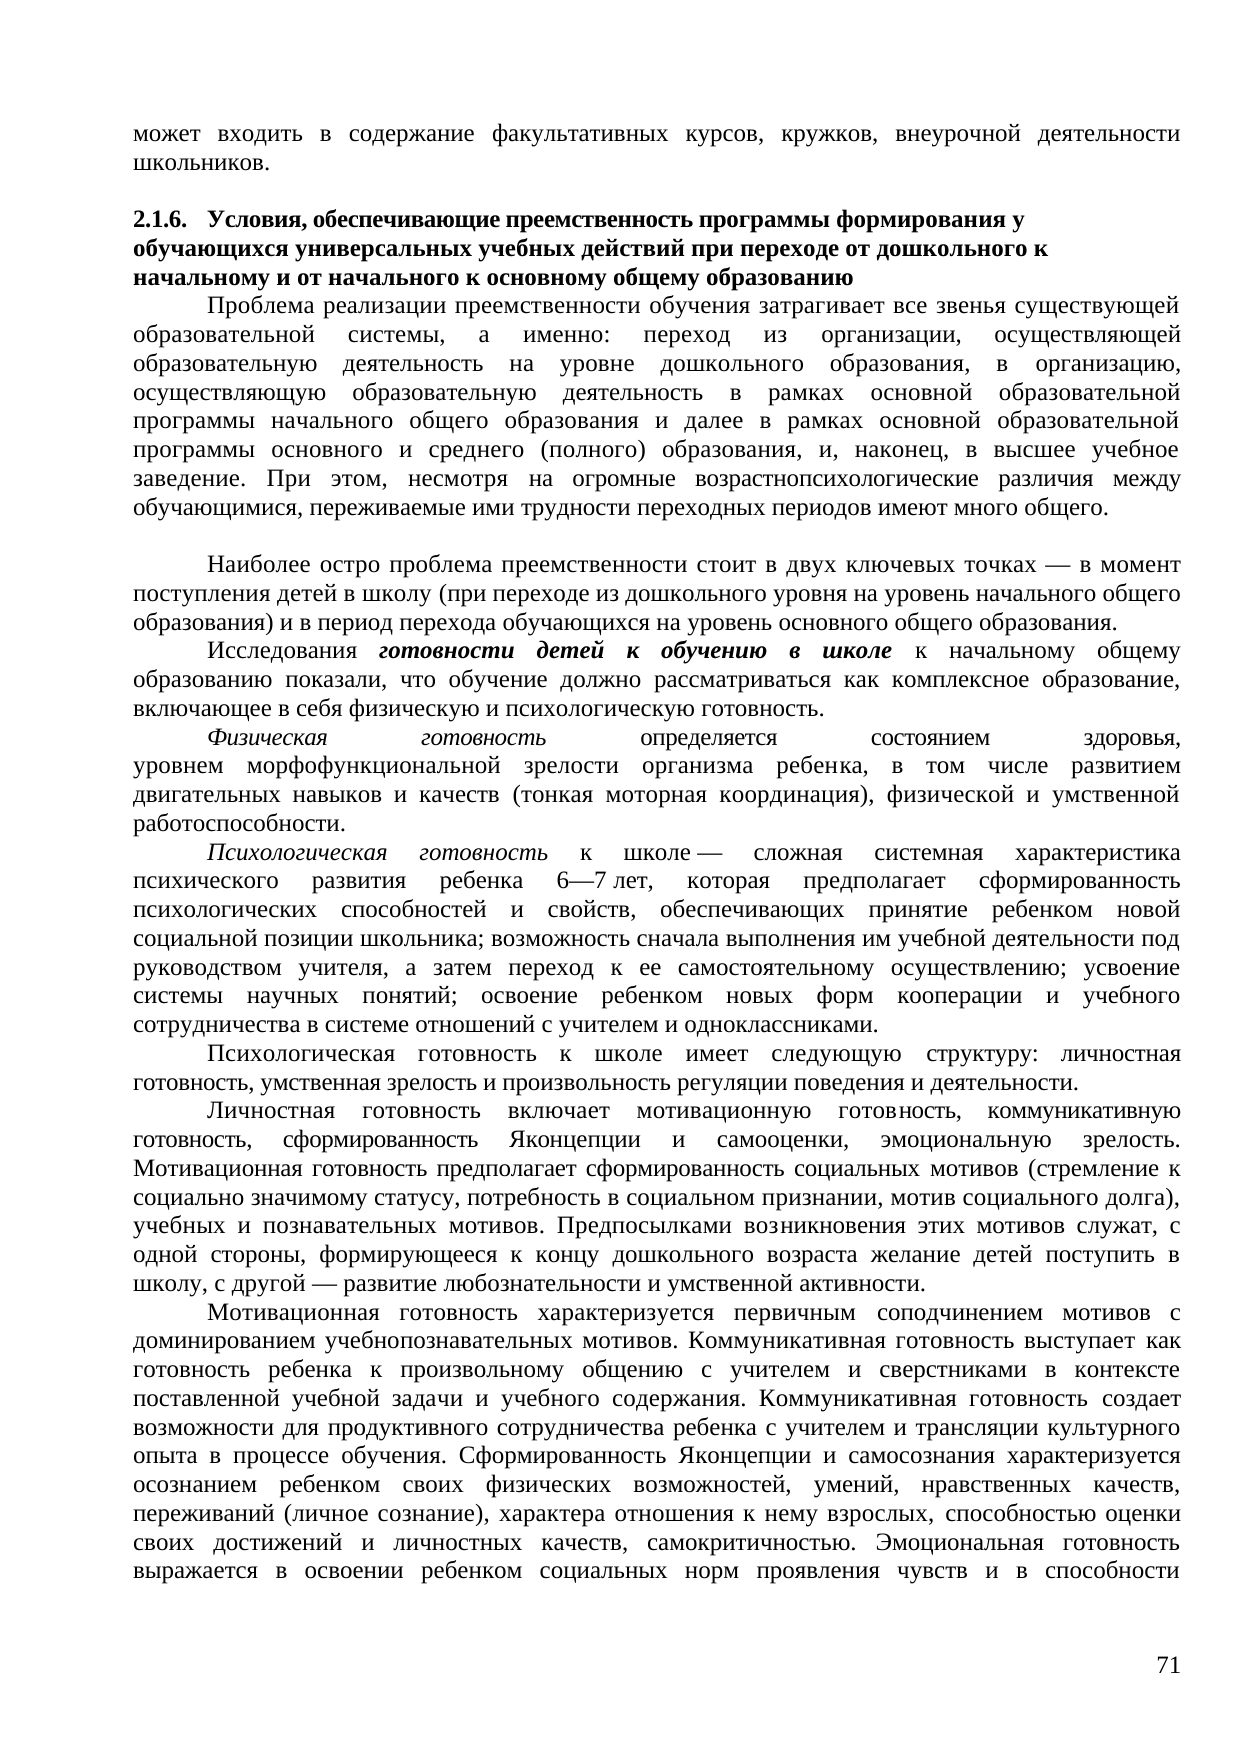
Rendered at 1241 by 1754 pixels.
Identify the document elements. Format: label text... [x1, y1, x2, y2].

text Исследования готовности детей к обучению в школе к начальному общему образованию показали, что обучение должно рассматриваться как комплексное образование, включающее в себя физическую и психологическую готовность. [133, 636, 1181, 722]
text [133, 118, 1181, 176]
text Психологическая готовность к школе — сложная системная характеристика психического развития ребенка 6—7 лет, которая предполагает сформированность психологических способностей и свойств, обеспечивающих принятие ребенком новой социальной позиции школьника; возможность сначала выполнения им учебной деятельности под руководством учителя, а затем переход к ее самостоятельному осуществлению; усвоение системы научных понятий; освоение ребенком новых форм кооперации и учебного сотрудничества в системе отношений с учителем и одноклассниками. [133, 837, 1181, 1038]
text Личностная готовность включает мотивационную готовность, коммуникативную готовность, сформированность Я­концепции и самооценки, эмоциональную зрелость. Мотивационная готовность предполагает сформированность социальных мотивов (стремление к социально значимому статусу, потребность в социальном признании, мотив социального долга), учебных и познавательных мотивов. Предпосылками возникновения этих мотивов служат, с одной стороны, формирующееся к концу дошкольного возраста желание детей поступить в школу, с другой — развитие любознательности и умственной активности. [133, 1096, 1181, 1297]
text Наиболее остро проблема преемственности стоит в двух ключевых точках — в момент поступления детей в школу (при переходе из дошкольного уровня на уровень начального общего образования) и в период перехода обучающихся на уровень основного общего образования. [133, 549, 1181, 636]
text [133, 1297, 1181, 1584]
text Проблема реализации преемственности обучения затрагивает все звенья существующей образовательной системы, а именно: переход из организации, осуществляющей образовательную деятельность на уровне дошкольного образования, в организацию, осуществляющую образовательную деятельность в рамках основной образовательной программы начального общего образования и далее в рамках основной образовательной программы основного и среднего (полного) образования, и, наконец, в высшее учебное заведение. При этом, несмотря на огромные возрастно­психологические различия между обучающимися, переживаемые ими трудности переходных периодов имеют много общего. [133, 291, 1181, 521]
subtitle Условия, обеспечивающие преемственность программы формирования у обучающихся универсальных учебных действий при переходе от дошкольного к начальному и от начального к основному общему образованию [133, 204, 1181, 291]
text Психологическая готовность к школе имеет следующую структуру: личностная готовность, умственная зрелость и произвольность регуляции поведения и деятельности. [133, 1038, 1181, 1096]
text Физическая готовность определяется состоянием здоровья, уровнем морфофункциональной зрелости организма ребенка, в том числе развитием двигательных навыков и качеств (тонкая моторная координация), физической и умственной работоспособности. [133, 722, 1181, 837]
